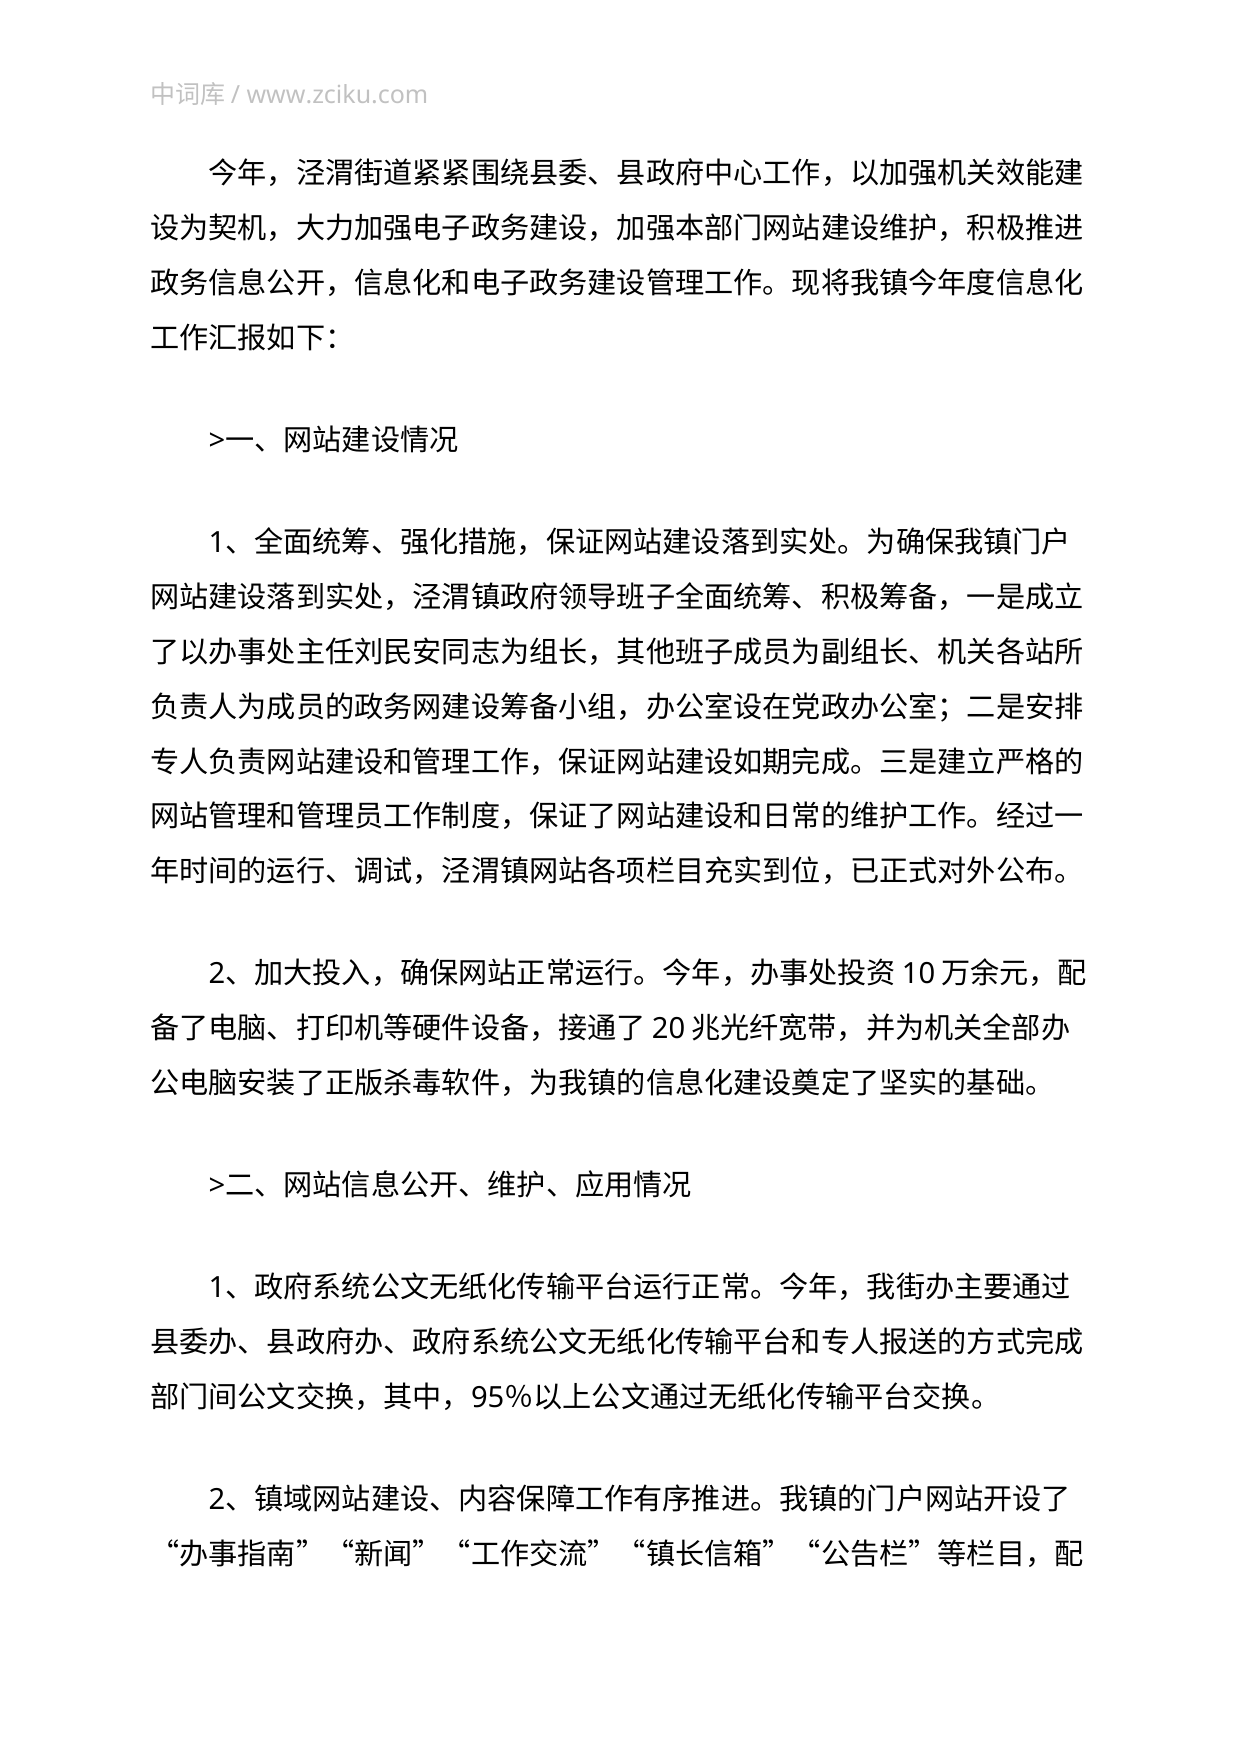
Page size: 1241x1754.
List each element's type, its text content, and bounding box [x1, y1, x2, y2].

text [150, 1475, 1090, 1573]
text 2、加大投入，确保网站正常运行。今年，办事处投资10万余元，配备了电脑、打印机等硬件设备，接通了20兆光纤宽带，并为机关全部办公电脑安装了正版杀毒软件，为我镇的信息化建设奠定了坚实的基础。 [150, 950, 1090, 1102]
text 1、政府系统公文无纸化传输平台运行正常。今年，我街办主要通过县委办、县政府办、政府系统公文无纸化传输平台和专人报送的方式完成部门间公文交换，其中，95％以上公文通过无纸化传输平台交换。 [150, 1263, 1090, 1416]
text >一、网站建设情况 [150, 416, 1090, 459]
text 1、全面统筹、强化措施，保证网站建设落到实处。为确保我镇门户网站建设落到实处，泾渭镇政府领导班子全面统筹、积极筹备，一是成立了以办事处主任刘民安同志为组长，其他班子成员为副组长、机关各站所负责人为成员的政务网建设筹备小组，办公室设在党政办公室；二是安排专人负责网站建设和管理工作，保证网站建设如期完成。三是建立严格的网站管理和管理员工作制度，保证了网站建设和日常的维护工作。经过一年时间的运行、调试，泾渭镇网站各项栏目充实到位，已正式对外公布。 [150, 518, 1090, 890]
text >二、网站信息公开、维护、应用情况 [150, 1161, 1090, 1204]
text 今年，泾渭街道紧紧围绕县委、县政府中心工作，以加强机关效能建设为契机，大力加强电子政务建设，加强本部门网站建设维护，积极推进政务信息公开，信息化和电子政务建设管理工作。现将我镇今年度信息化工作汇报如下： [150, 150, 1090, 357]
